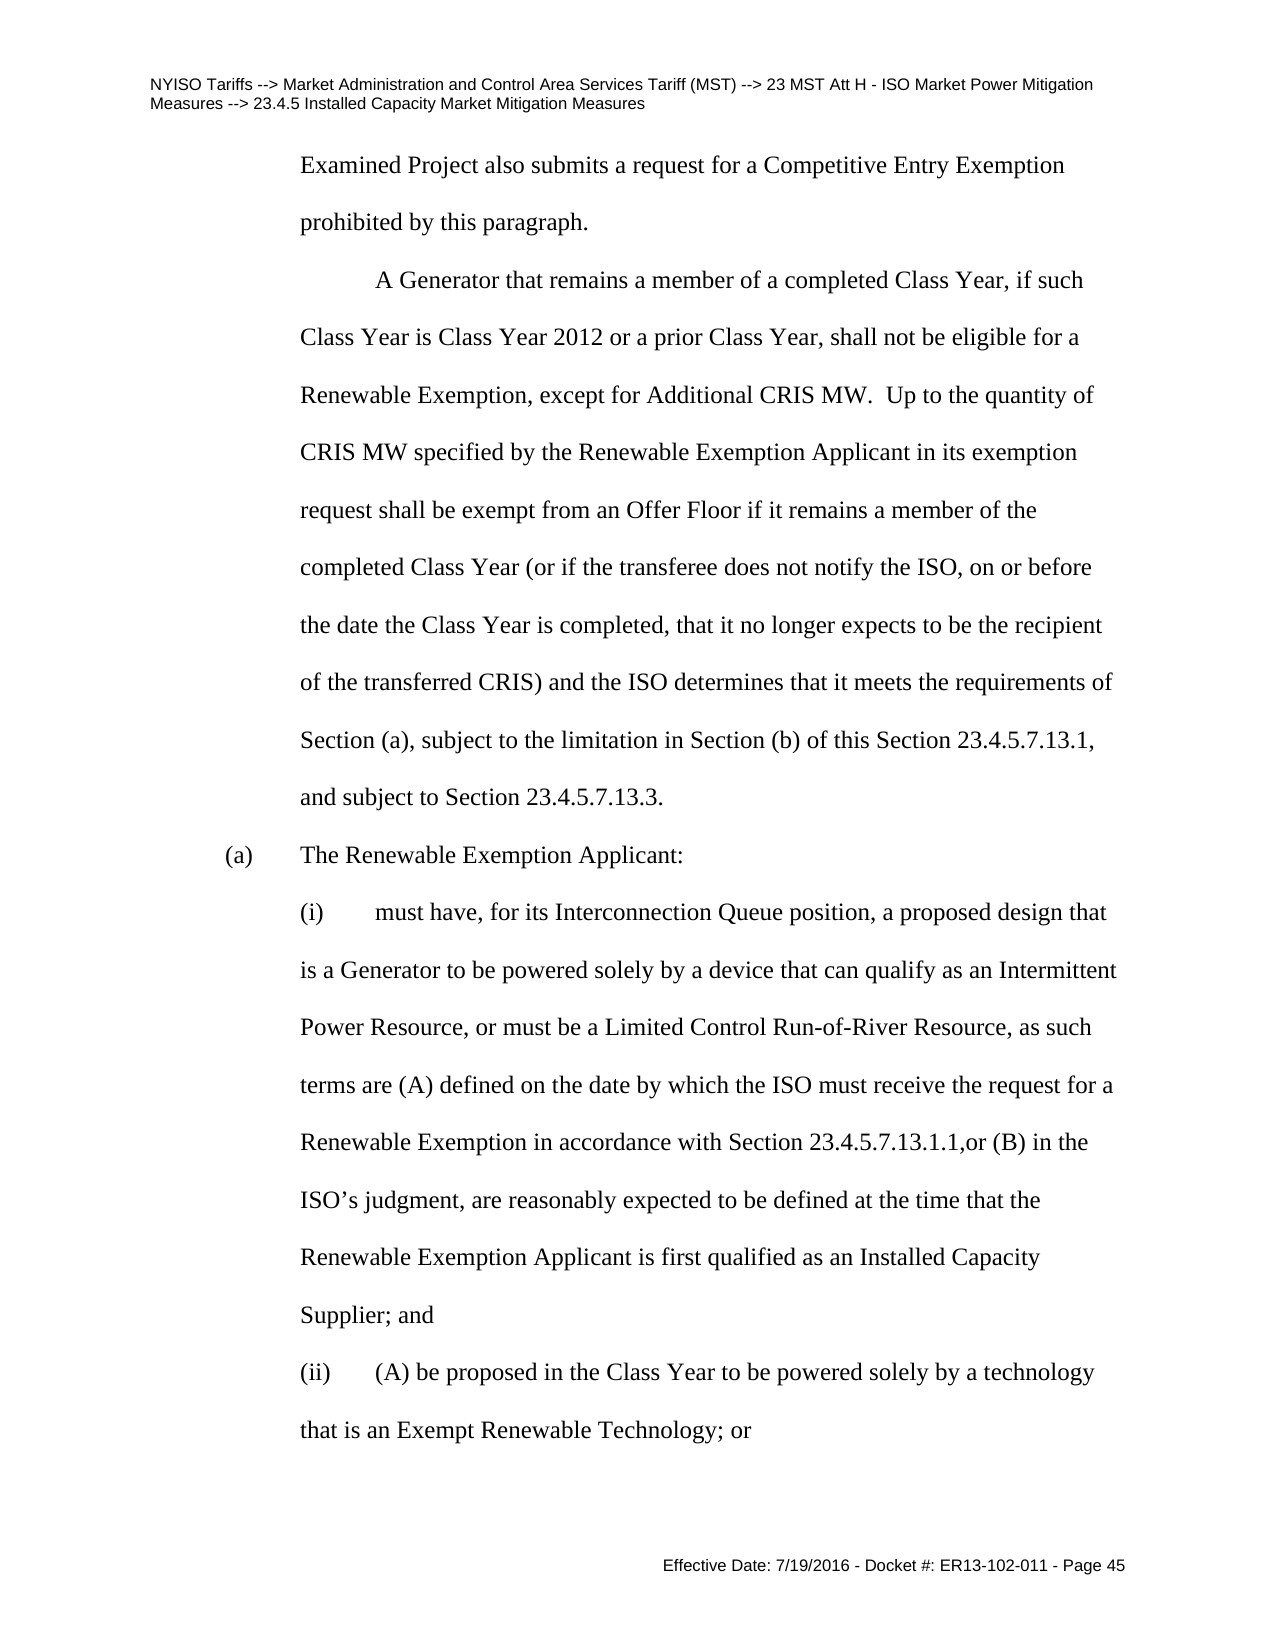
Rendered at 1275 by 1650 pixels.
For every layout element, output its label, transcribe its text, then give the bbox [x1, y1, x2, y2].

text (a) The Renewable Exemption Applicant: [225, 840, 1125, 869]
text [225, 150, 1125, 236]
text A Generator that remains a member of a completed Class Year, if such Class Year is Class Year 2012 or a prior Class Year, shall not be eligible for a Renewable Exemption, except for Additional CRIS MW. Up to the quantity of CRIS MW specified by the Renewable Exemption Applicant in its exemption request shall be exempt from an Offer Floor if it remains a member of the completed Class Year (or if the transferee does not notify the ISO, on or before the date the Class Year is completed, that it no longer expects to be the recipient of the transferred CRIS) and the ISO determines that it meets the requirements of Section (a), subject to the limitation in Section (b) of this Section 23.4.5.7.13.1, and subject to Section 23.4.5.7.13.3. [300, 265, 1125, 811]
text (i) must have, for its Interconnection Queue position, a proposed design that is a Generator to be powered solely by a device that can qualify as an Intermittent Power Resource, or must be a Limited Control Run-of-River Resource, as such terms are (A) defined on the date by which the ISO must receive the request for a Renewable Exemption in accordance with Section 23.4.5.7.13.1.1,or (B) in the ISO’s judgment, are reasonably expected to be defined at the time that the Renewable Exemption Applicant is first qualified as an Installed Capacity Supplier; and [300, 897, 1125, 1329]
text (ii) (A) be proposed in the Class Year to be powered solely by a technology that is an Exempt Renewable Technology; or [300, 1357, 1125, 1444]
